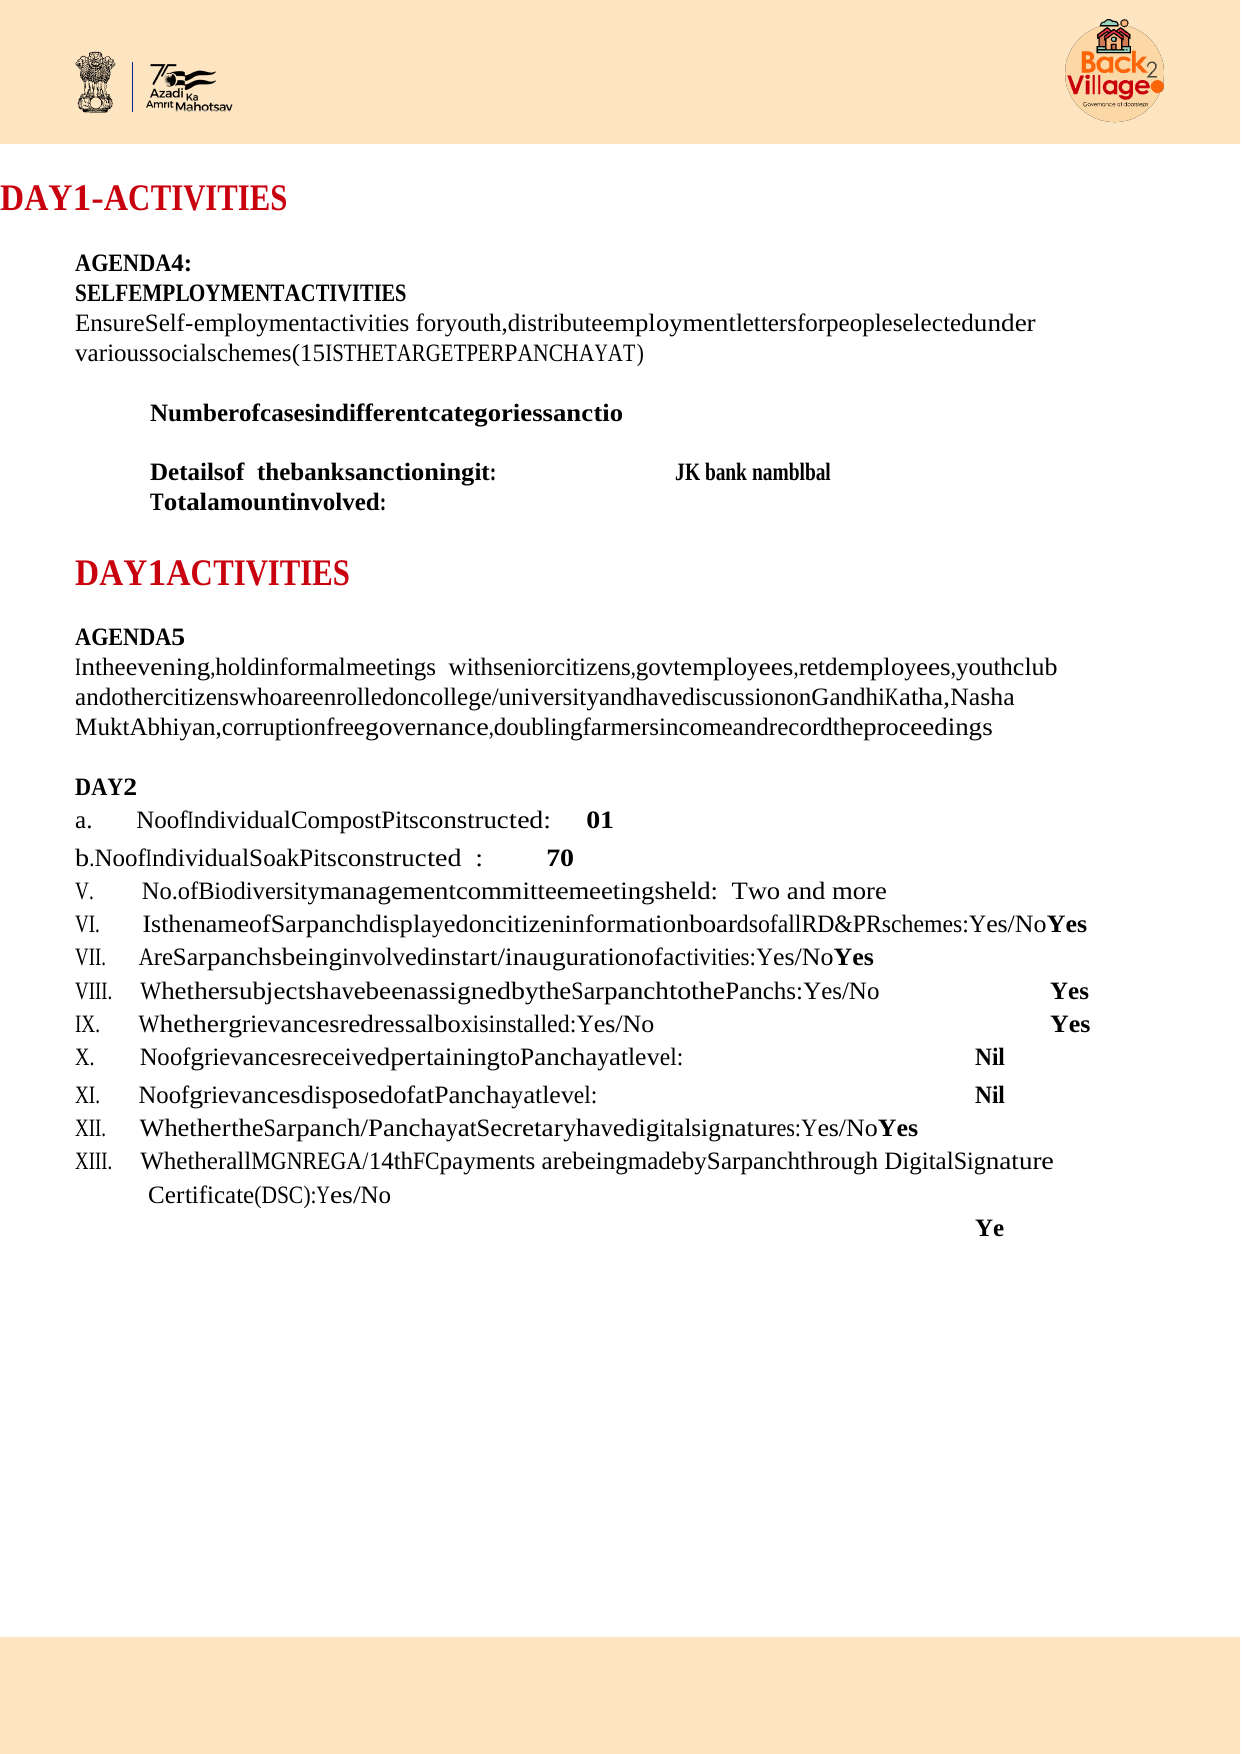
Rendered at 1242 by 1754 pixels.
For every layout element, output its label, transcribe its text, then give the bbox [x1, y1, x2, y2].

text Certificate(DSC):Yes/No [148, 1180, 1242, 1208]
text AGENDA5 [75, 622, 1242, 651]
text Ye [148, 1213, 1242, 1242]
text V. No.ofBiodiversitymanagementcommitteemeetingsheld: Two and more [75, 876, 1242, 904]
picture [1063, 17, 1166, 124]
text DAY1-ACTIVITIES [0, 175, 930, 218]
text XII. WhethertheSarpanch/PanchayatSecretaryhavedigitalsignatures:Yes/NoYes [75, 1113, 1242, 1142]
text DAY1ACTIVITIES [75, 550, 1242, 593]
text Intheevening,holdinformalmeetings withseniorcitizens,govtemployees,retdemployees,youthclub andothercitizenswhoareenrolledoncollege/universityandhavediscussiononGandhiKatha,Nasha MuktAbhiyan,corruptionfreegovernance,doublingfarmersincomeandrecordtheproceedings [75, 652, 1164, 741]
text VI. IsthenameofSarpanchdisplayedoncitizeninformationboardsofallRD&PRschemes:Yes/NoYes [75, 909, 1242, 938]
text Totalamountinvolved: [150, 487, 1242, 516]
text XI. NoofgrievancesdisposedofatPanchayatlevel: Nil [75, 1080, 1063, 1109]
text SELFEMPLOYMENTACTIVITIES [75, 278, 1242, 307]
text DAY2 [75, 772, 1242, 800]
text b.NoofIndividualSoakPitsconstructed : 70 [75, 843, 1019, 871]
text X. NoofgrievancesreceivedpertainingtoPanchayatlevel: Nil [75, 1042, 1063, 1071]
text AGENDA4: [75, 248, 1242, 277]
text VIII. WhethersubjectshavebeenassignedbytheSarpanchtothePanchs:Yes/No Yes [75, 976, 1242, 1004]
text Numberofcasesindifferentcategoriessanctio [150, 398, 1122, 427]
text XIII. WhetherallMGNREGA/14thFCpayments arebeingmadebySarpanchthrough DigitalSignature [75, 1146, 1242, 1175]
text VII. AreSarpanchsbeinginvolvedinstart/inaugurationofactivities:Yes/NoYes [75, 942, 1242, 971]
text Detailsof thebanksanctioningit: JK bank namblbal [150, 457, 1122, 486]
picture [143, 59, 235, 114]
text a. NoofIndividualCompostPitsconstructed: 01 [75, 805, 1019, 834]
picture [73, 49, 118, 115]
text EnsureSelf-employmentactivities foryouth,distributeemploymentlettersforpeopleselectedunder varioussocialschemes(15ISTHETARGETPERPANCHAYAT) [75, 308, 1129, 367]
text IX. Whethergrievancesredressalboxisinstalled:Yes/No Yes [75, 1009, 1242, 1038]
